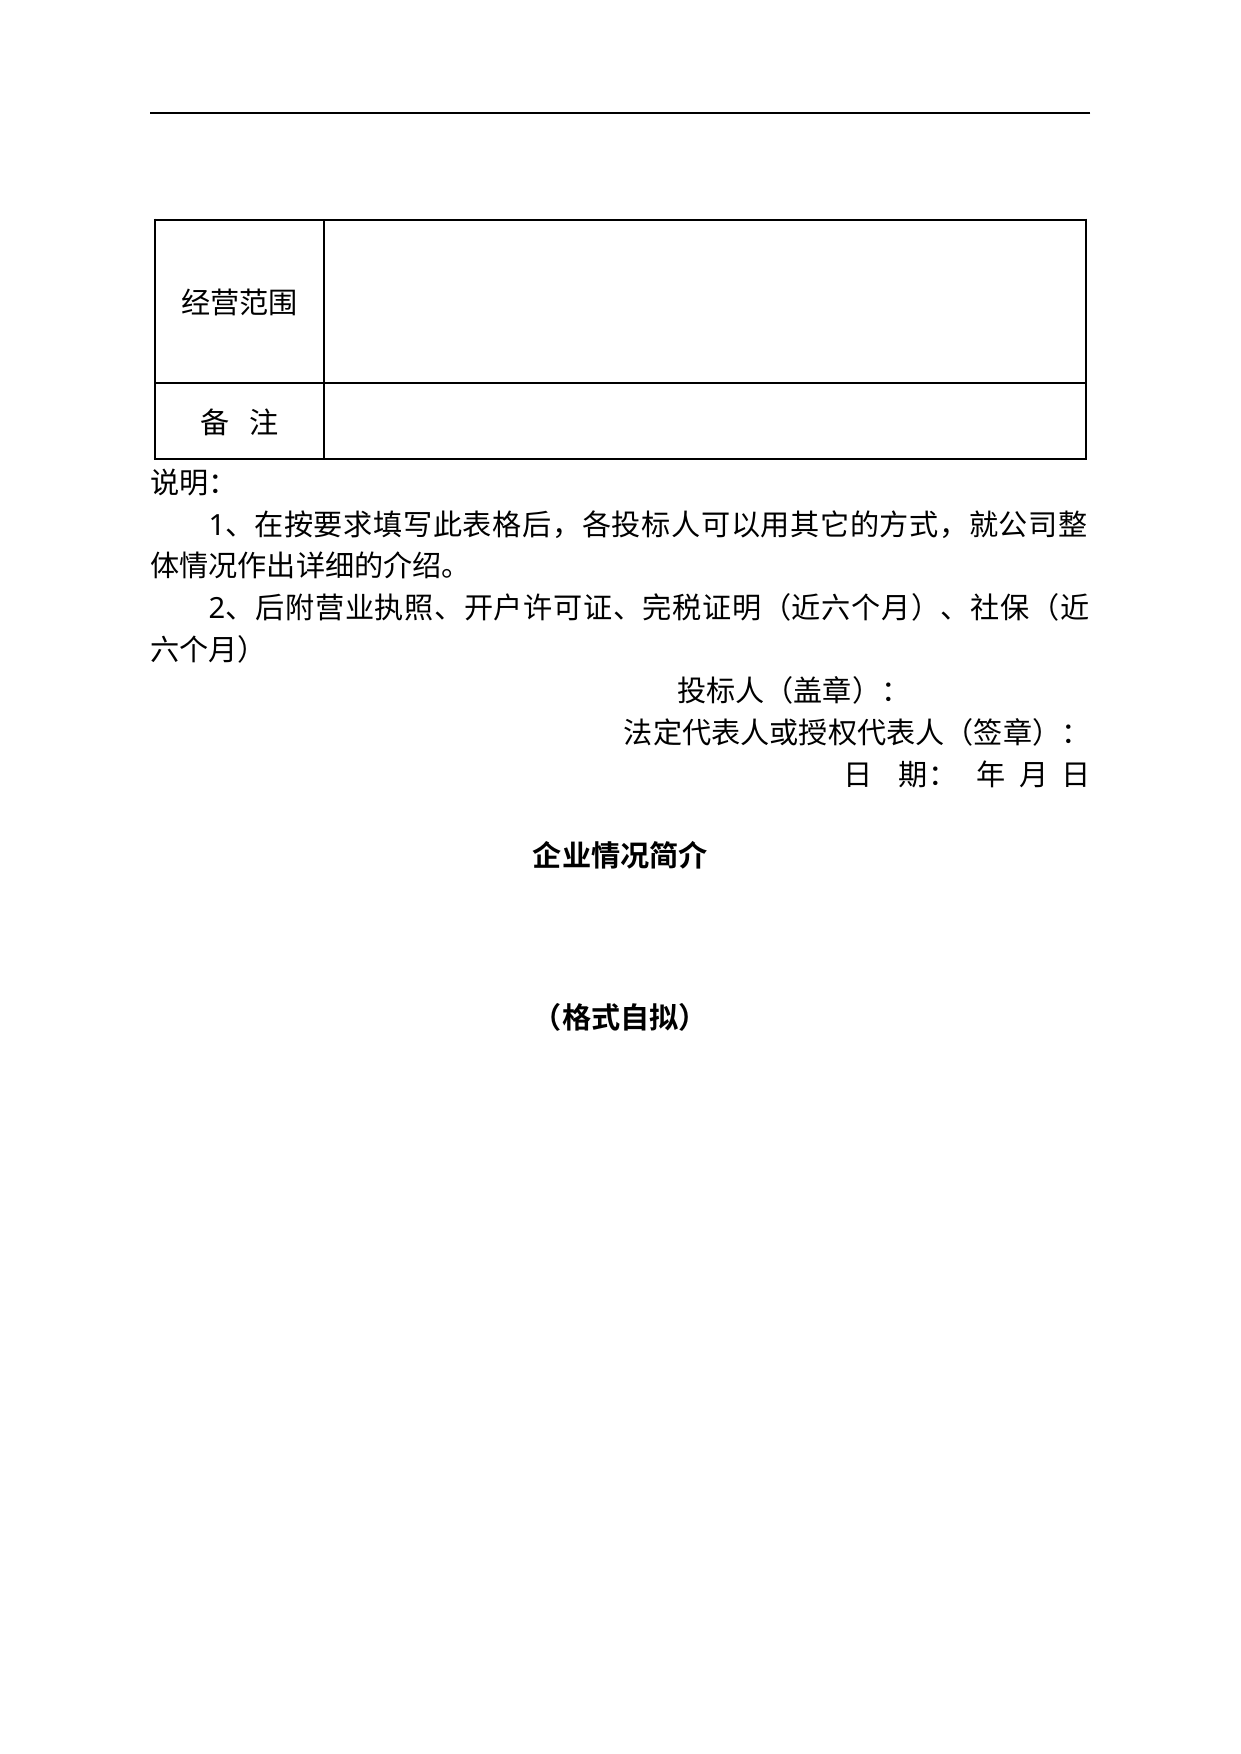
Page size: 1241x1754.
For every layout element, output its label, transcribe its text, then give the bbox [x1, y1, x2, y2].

text 企业情况简介 [150, 833, 1090, 875]
text 法定代表人或授权代表人（签章）： [150, 710, 1090, 752]
table_cell [325, 384, 1085, 458]
text 说明： [150, 460, 1090, 502]
text 投标人（盖章）： [150, 668, 1090, 710]
text 2、后附营业执照、开户许可证、完税证明（近六个月）、社保（近六个月） [150, 585, 1090, 668]
table_cell 备 注 [156, 384, 323, 458]
text （格式自拟） [150, 994, 1090, 1037]
table_cell 经营范围 [156, 221, 323, 382]
list 在按要求填写此表格后，各投标人可以用其它的方式，就公司整体情况作出详细的介绍。 [150, 502, 1090, 585]
text 日 期： 年 月 日 [150, 752, 1090, 793]
table_cell [325, 221, 1085, 382]
